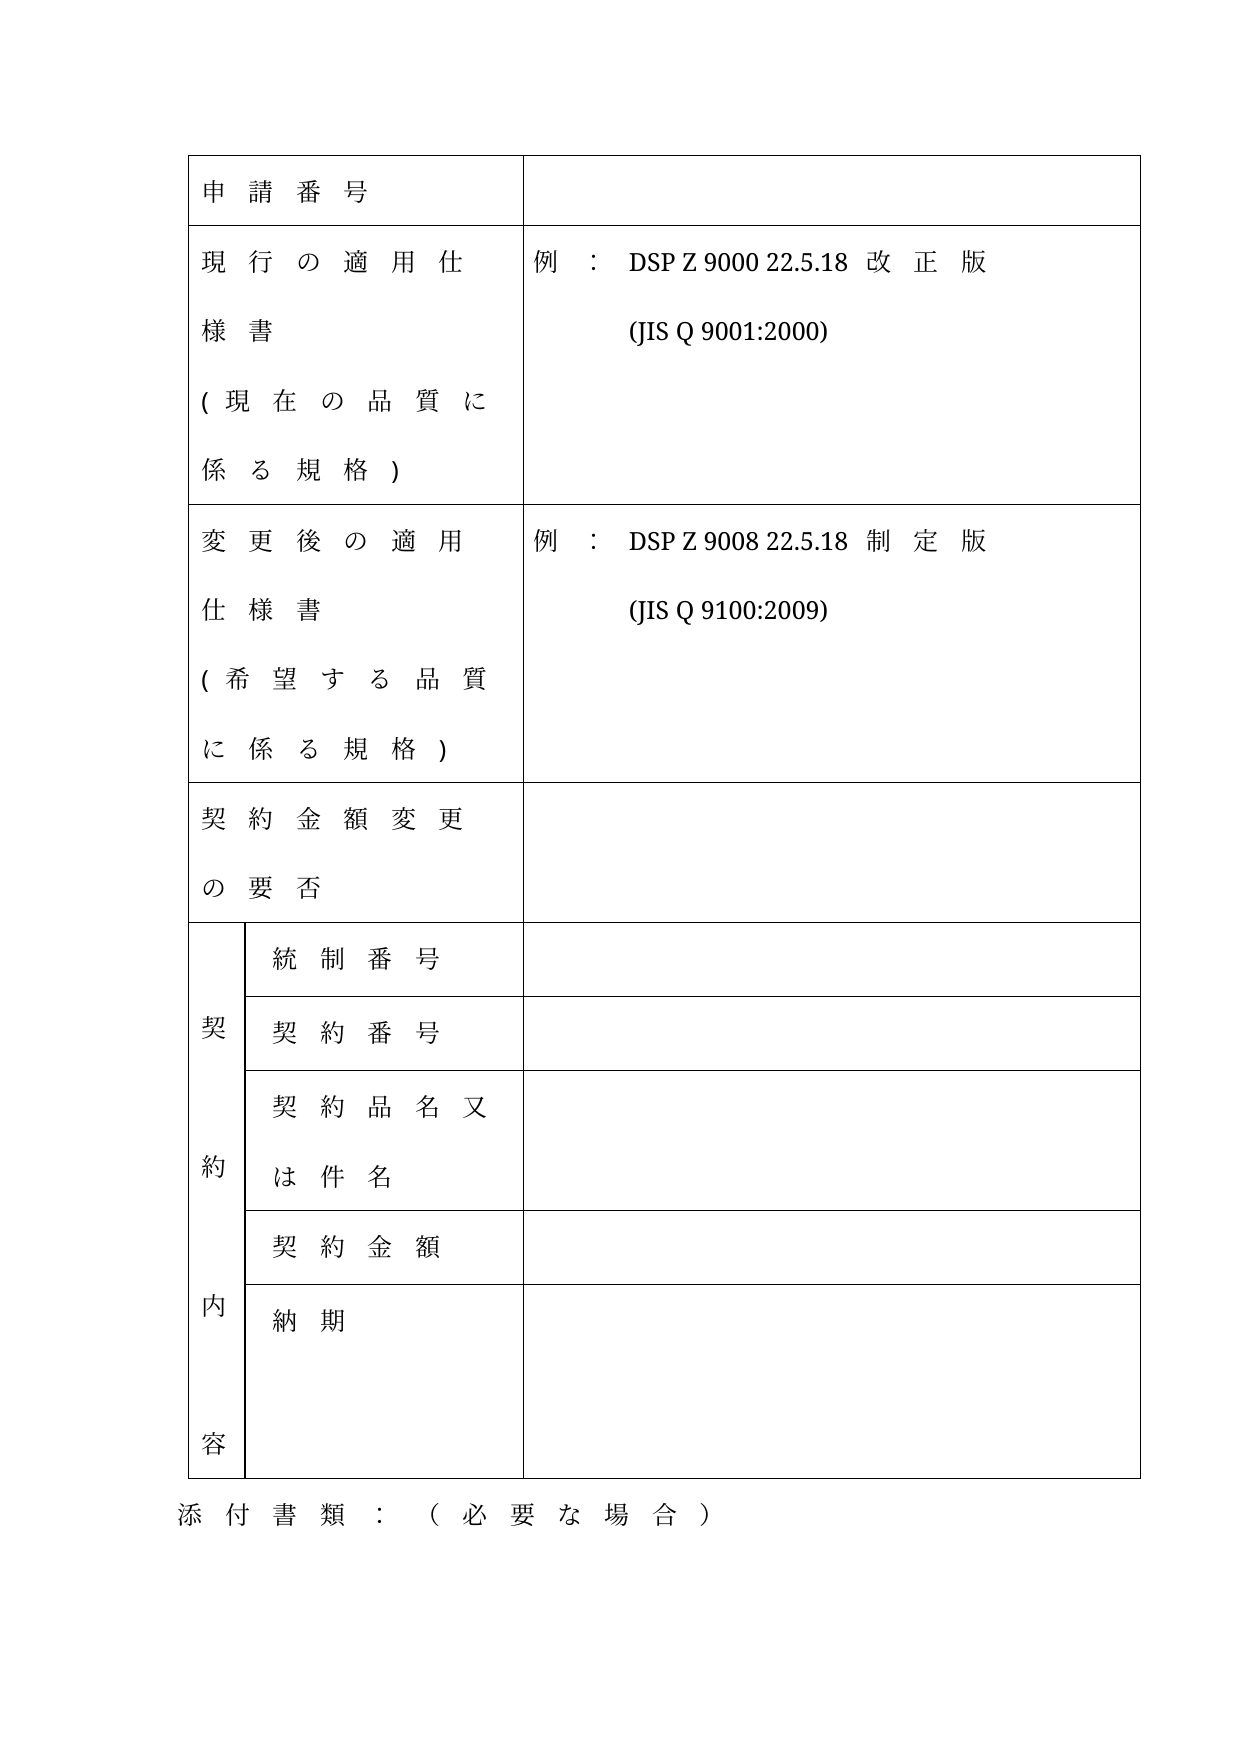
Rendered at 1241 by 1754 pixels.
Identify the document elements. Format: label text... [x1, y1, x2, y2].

table_cell [524, 923, 1140, 996]
table_cell 例：DSP Z 9000 22.5.18改正版 (JIS Q 9001:2000) [524, 226, 1140, 503]
table_header [524, 156, 1140, 225]
table_cell 契約番号 [246, 997, 523, 1070]
table_cell 例：DSP Z 9008 22.5.18制定版 (JIS Q 9100:2009) [524, 505, 1140, 782]
table_cell 契 約 内 容 [189, 923, 244, 1478]
table_cell [524, 1211, 1140, 1284]
table_cell 統制番号 [246, 923, 523, 996]
table_cell 納期 [246, 1285, 523, 1478]
table_cell [524, 1071, 1140, 1210]
table_cell 変更後の適用仕様書 (希望する品質に係る規格) [189, 505, 523, 782]
text 添付書類：（必要な場合） [177, 1479, 1151, 1548]
table_header 申請番号 [189, 156, 523, 225]
table_cell 現行の適用仕様書 (現在の品質に係る規格) [189, 226, 523, 503]
table_cell [524, 783, 1140, 922]
table_cell 契約品名又は件名 [246, 1071, 523, 1210]
table_cell [524, 1285, 1140, 1478]
table_cell 契約金額 [246, 1211, 523, 1284]
table_cell 契約金額変更の要否 [189, 783, 523, 922]
table_cell [524, 997, 1140, 1070]
